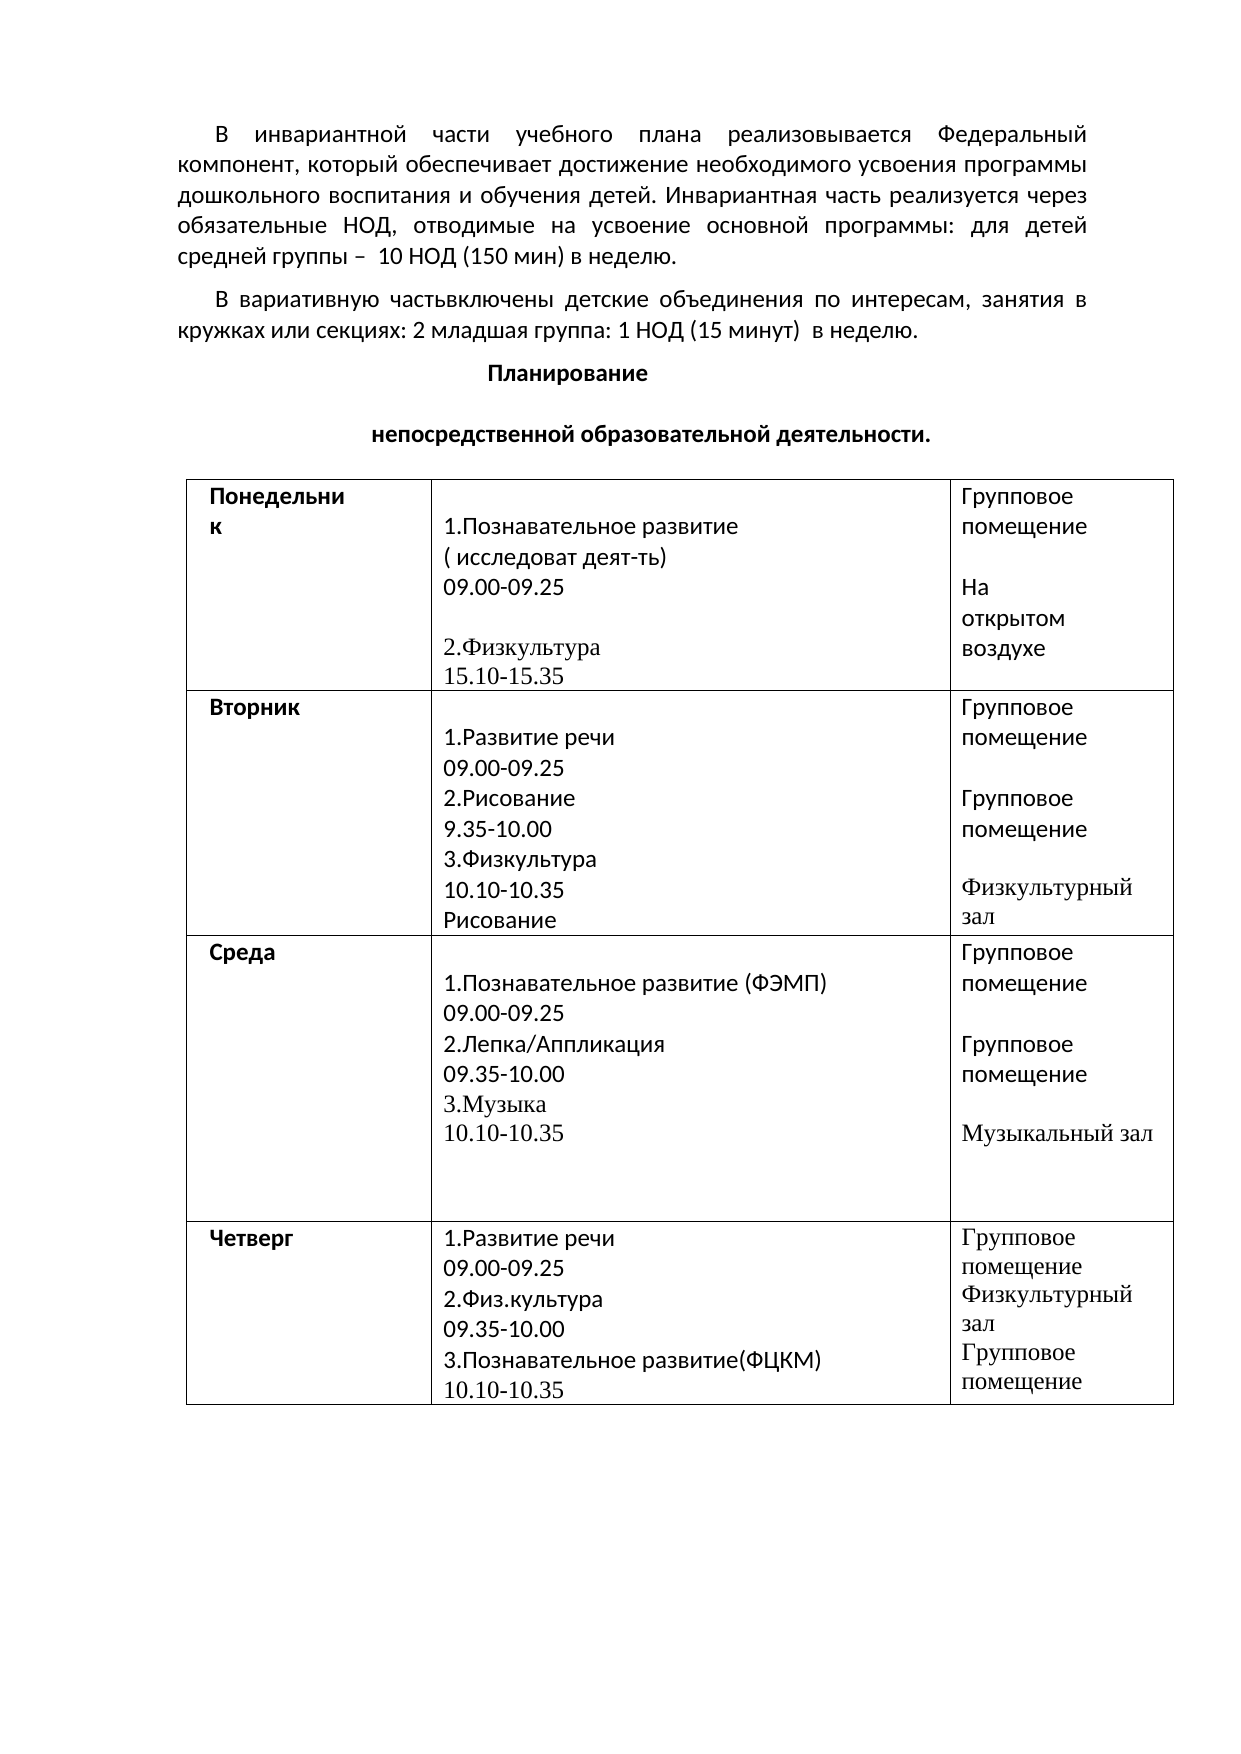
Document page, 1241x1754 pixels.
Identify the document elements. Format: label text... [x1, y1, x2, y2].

text непосредственной образовательной деятельности. [177, 418, 1088, 448]
table_cell 1.Развитие речи 09.00-09.25 2.Физ.культура 09.35-10.00 3.Познавательное развитие(ФЦКМ) 10.10-10.35 [432, 1222, 950, 1403]
table_cell Вторник [187, 691, 431, 935]
table_header Понедельник [187, 480, 431, 690]
text В инвариантной части учебного плана реализовывается Федеральный компонент, который обеспечивает достижение необходимого усвоения программы дошкольного воспитания и обучения детей. Инвариантная часть реализуется через обязательные НОД, отводимые на усвоение основной программы: для детей средней группы – 10 НОД (150 мин) в неделю. [177, 118, 1088, 271]
table_cell Среда [187, 936, 431, 1221]
table_cell Групповое помещение Групповое помещение Музыкальный зал [951, 936, 1173, 1221]
text Планирование [177, 357, 1088, 387]
table_cell Групповое помещение Физкультурный зал Групповое помещение [951, 1222, 1173, 1403]
table_cell Групповое помещение Групповое помещение Физкультурный зал [951, 691, 1173, 935]
table_header 1.Познавательное развитие ( исследоват деят-ть) 09.00-09.25 2.Физкультура 15.10-15.35 [432, 480, 950, 690]
table_header Групповое помещение На открытом воздухе [951, 480, 1173, 690]
text В вариативную частьвключены детские объединения по интересам, занятия в кружках или секциях: 2 младшая группа: 1 НОД (15 минут) в неделю. [177, 283, 1088, 344]
table_cell Четверг [187, 1222, 431, 1403]
table_cell 1.Познавательное развитие (ФЭМП) 09.00-09.25 2.Лепка/Аппликация 09.35-10.00 3.Музыка 10.10-10.35 [432, 936, 950, 1221]
table_cell 1.Развитие речи 09.00-09.25 2.Рисование 9.35-10.00 3.Физкультура 10.10-10.35 Рисование [432, 691, 950, 935]
